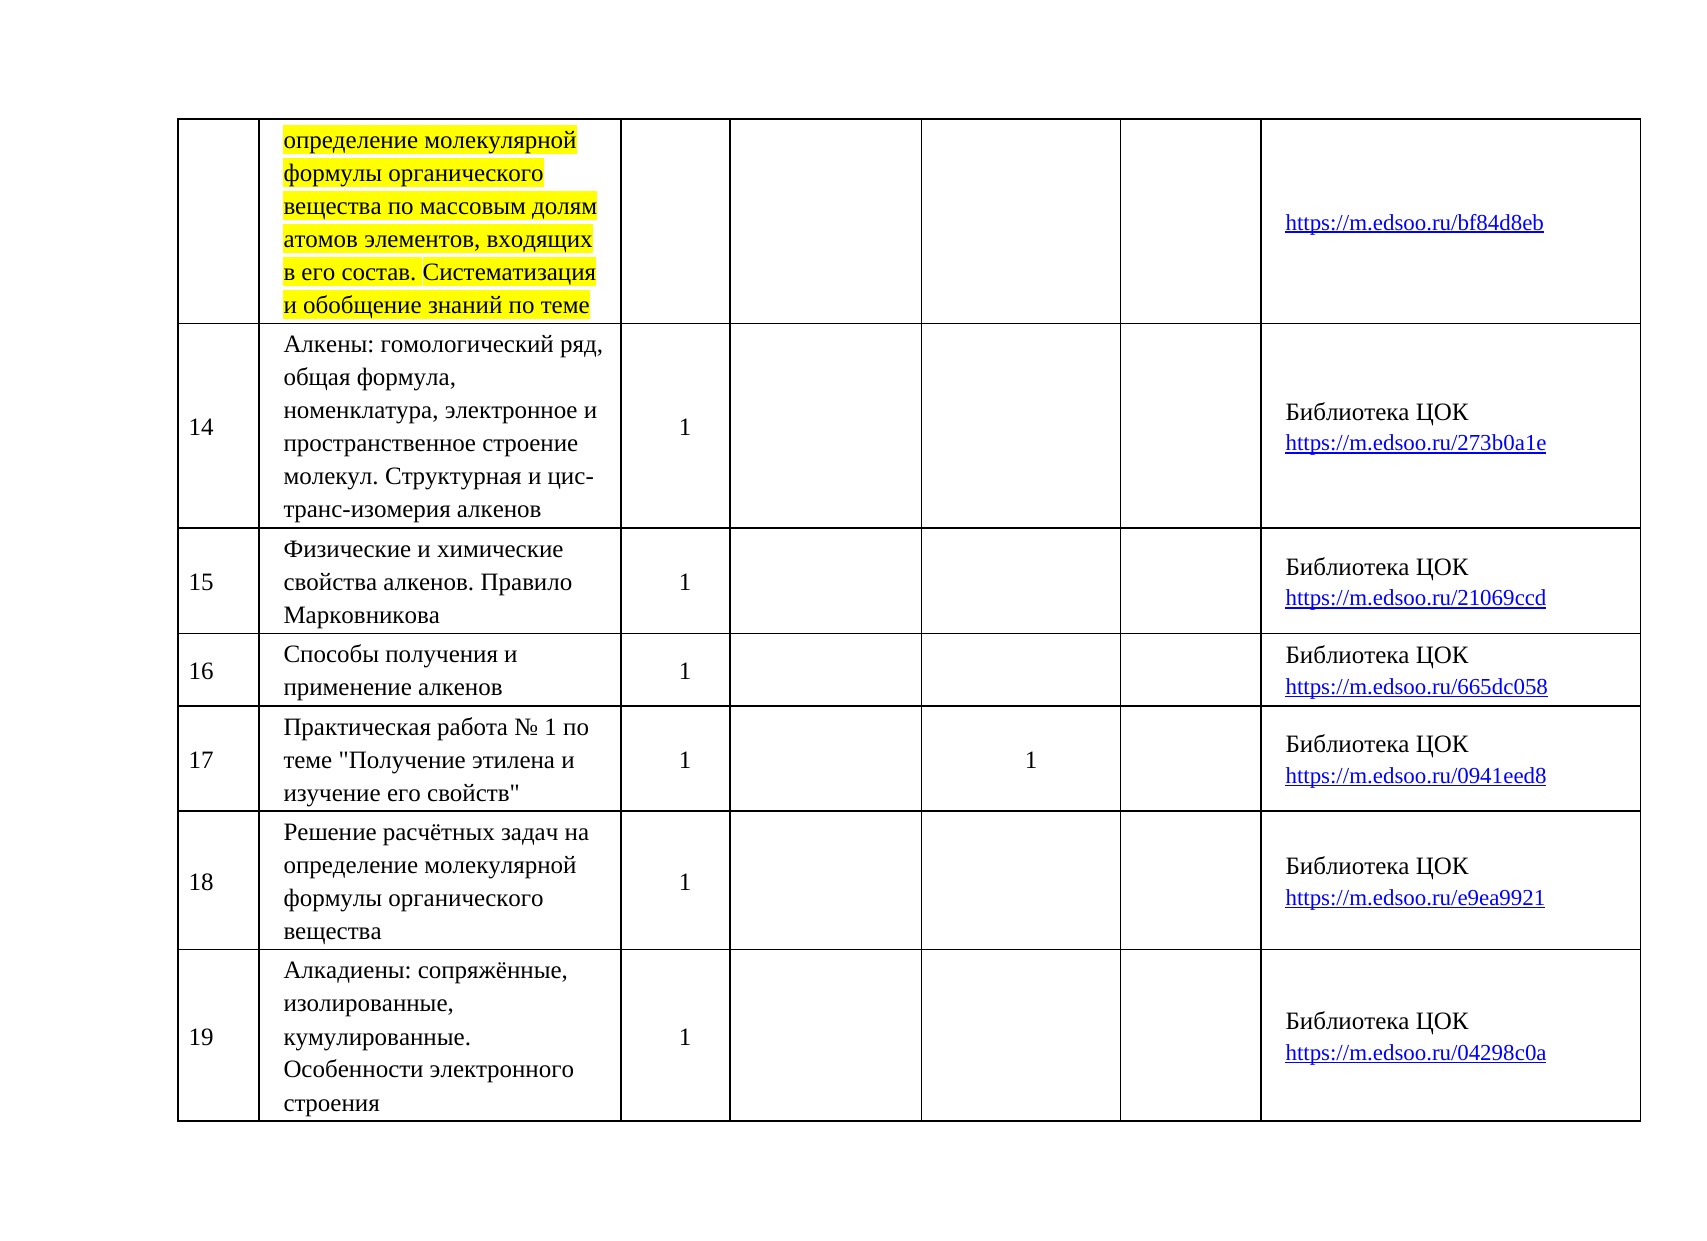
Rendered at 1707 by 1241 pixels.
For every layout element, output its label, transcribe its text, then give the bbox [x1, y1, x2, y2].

table_cell 18 [179, 812, 258, 949]
table_cell Физические и химические свойства алкенов. Правило Марковникова [260, 529, 620, 632]
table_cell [260, 120, 620, 323]
table_cell [731, 529, 921, 632]
table_cell [922, 120, 1120, 323]
table_cell [1121, 950, 1260, 1120]
table_cell Библиотека ЦОК https://m.edsoo.ru/665dc058 [1262, 634, 1640, 705]
table_cell 1 [622, 120, 729, 323]
table_cell Библиотека ЦОК https://m.edsoo.ru/21069ccd [1262, 529, 1640, 632]
table_cell [1121, 707, 1260, 810]
table_cell [1121, 120, 1260, 323]
table_cell Способы получения и применение алкенов [260, 634, 620, 705]
table_cell Алкены: гомологический ряд, общая формула, номенклатура, электронное и пространственное строение молекул. Структурная и цис-транс-изомерия алкенов [260, 324, 620, 527]
table_cell [1121, 634, 1260, 705]
table_cell 1 [622, 812, 729, 949]
table_cell 1 [622, 529, 729, 632]
table_cell [731, 120, 921, 323]
table_cell 17 [179, 707, 258, 810]
table_cell [1121, 529, 1260, 632]
table_cell [922, 812, 1120, 949]
table_cell [731, 950, 921, 1120]
table_cell [731, 324, 921, 527]
table_cell 13 [179, 120, 258, 323]
table_cell [922, 950, 1120, 1120]
table_cell Алкадиены: сопряжённые, изолированные, кумулированные. Особенности электронного строения [260, 950, 620, 1120]
table_cell [1121, 324, 1260, 527]
table_cell [922, 634, 1120, 705]
table_cell Практическая работа № 1 по теме "Получение этилена и изучение его свойств" [260, 707, 620, 810]
table_cell 14 [179, 324, 258, 527]
table_cell 1 [922, 707, 1120, 810]
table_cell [1262, 120, 1640, 323]
table_cell [731, 812, 921, 949]
table_cell Библиотека ЦОК https://m.edsoo.ru/0941eed8 [1262, 707, 1640, 810]
table_cell 1 [622, 634, 729, 705]
table_cell [922, 529, 1120, 632]
table_cell Библиотека ЦОК https://m.edsoo.ru/e9ea9921 [1262, 812, 1640, 949]
table_cell Библиотека ЦОК https://m.edsoo.ru/273b0a1e [1262, 324, 1640, 527]
table_cell Решение расчётных задач на определение молекулярной формулы органического вещества [260, 812, 620, 949]
table_cell [922, 324, 1120, 527]
table_cell 1 [622, 707, 729, 810]
table_cell Библиотека ЦОК https://m.edsoo.ru/04298c0a [1262, 950, 1640, 1120]
table_cell [1121, 812, 1260, 949]
table_cell 15 [179, 529, 258, 632]
table_cell 19 [179, 950, 258, 1120]
table_cell 1 [622, 950, 729, 1120]
table_cell 16 [179, 634, 258, 705]
table_cell [731, 707, 921, 810]
table_cell 1 [622, 324, 729, 527]
table_cell [731, 634, 921, 705]
